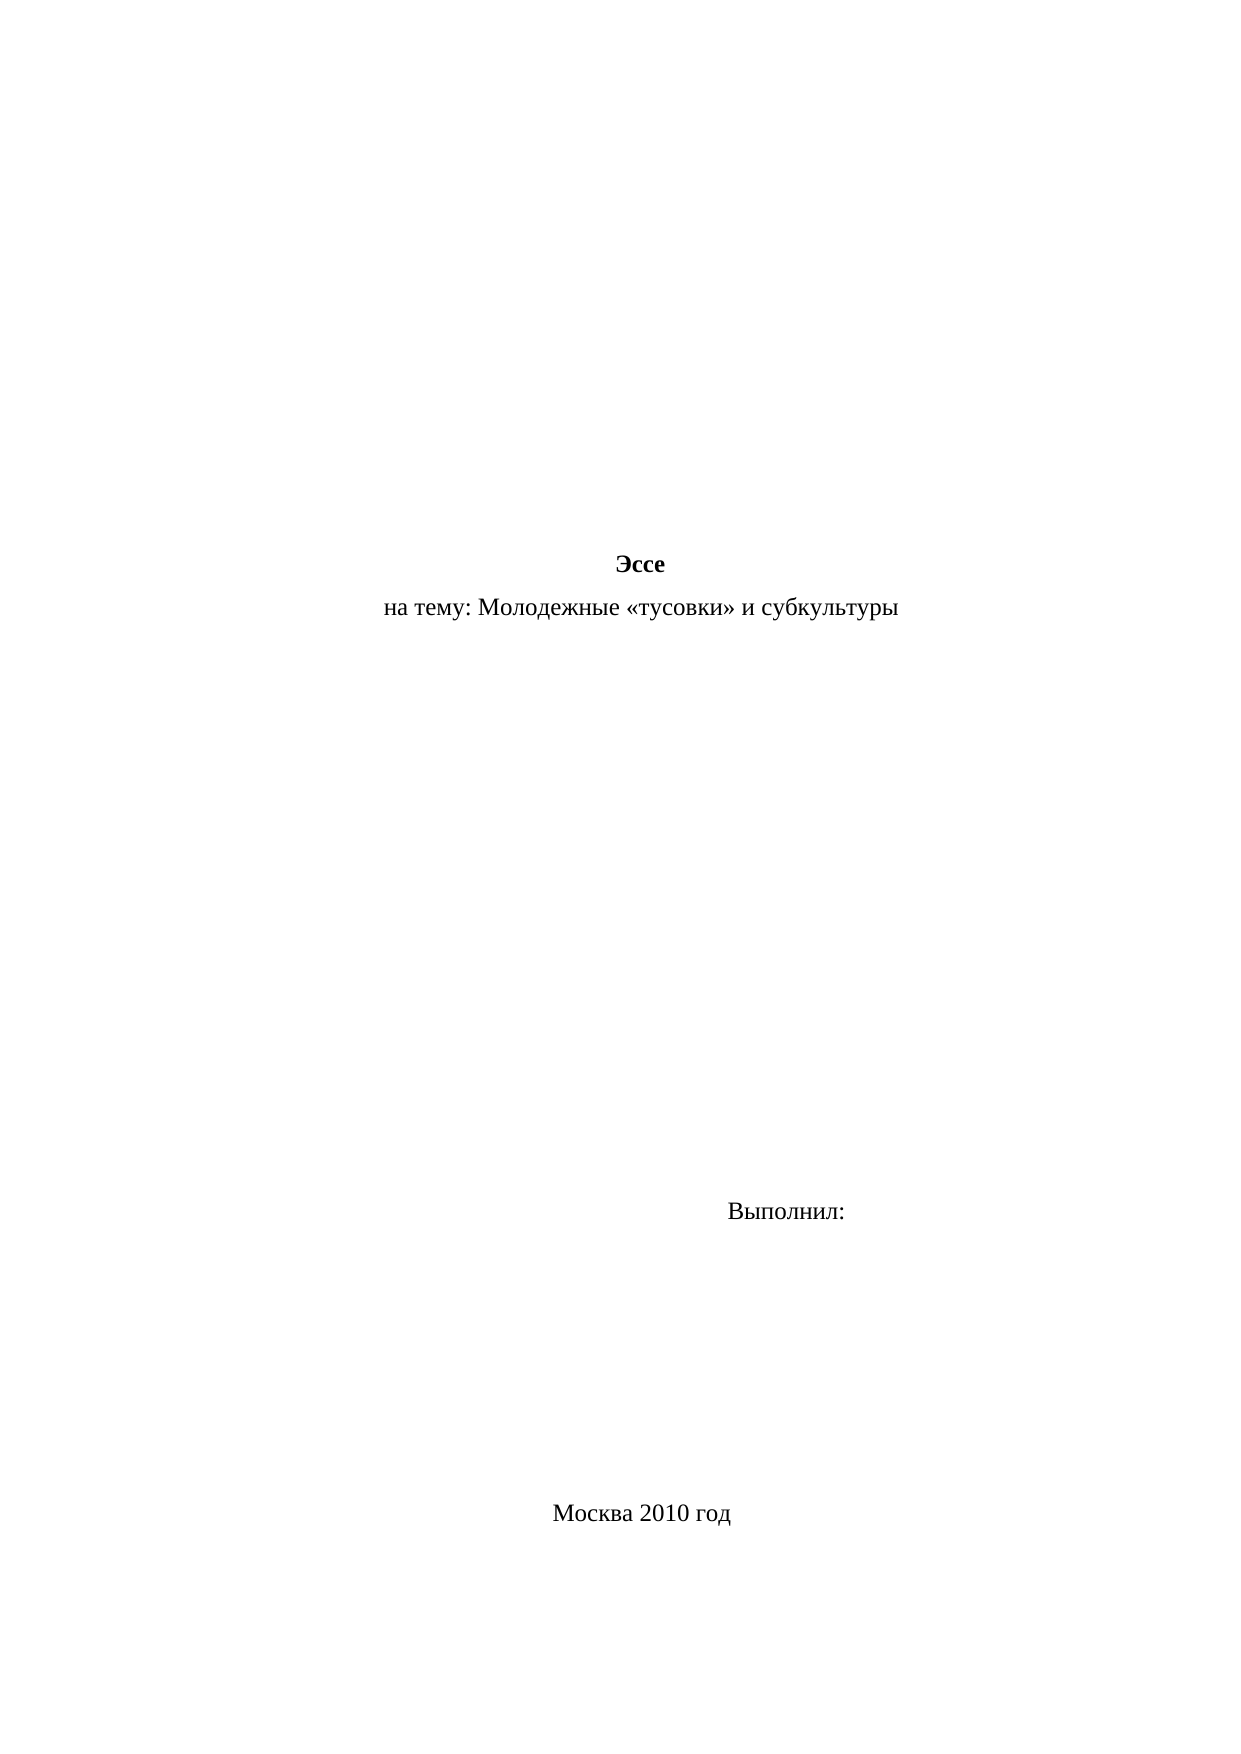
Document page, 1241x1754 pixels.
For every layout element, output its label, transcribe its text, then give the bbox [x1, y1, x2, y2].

text Москва 2010 год [177, 1498, 1152, 1527]
text на тему: Молодежные «тусовки» и субкультуры [177, 592, 1152, 621]
text Выполнил: [177, 1196, 1152, 1225]
text Эссе [177, 549, 1152, 578]
